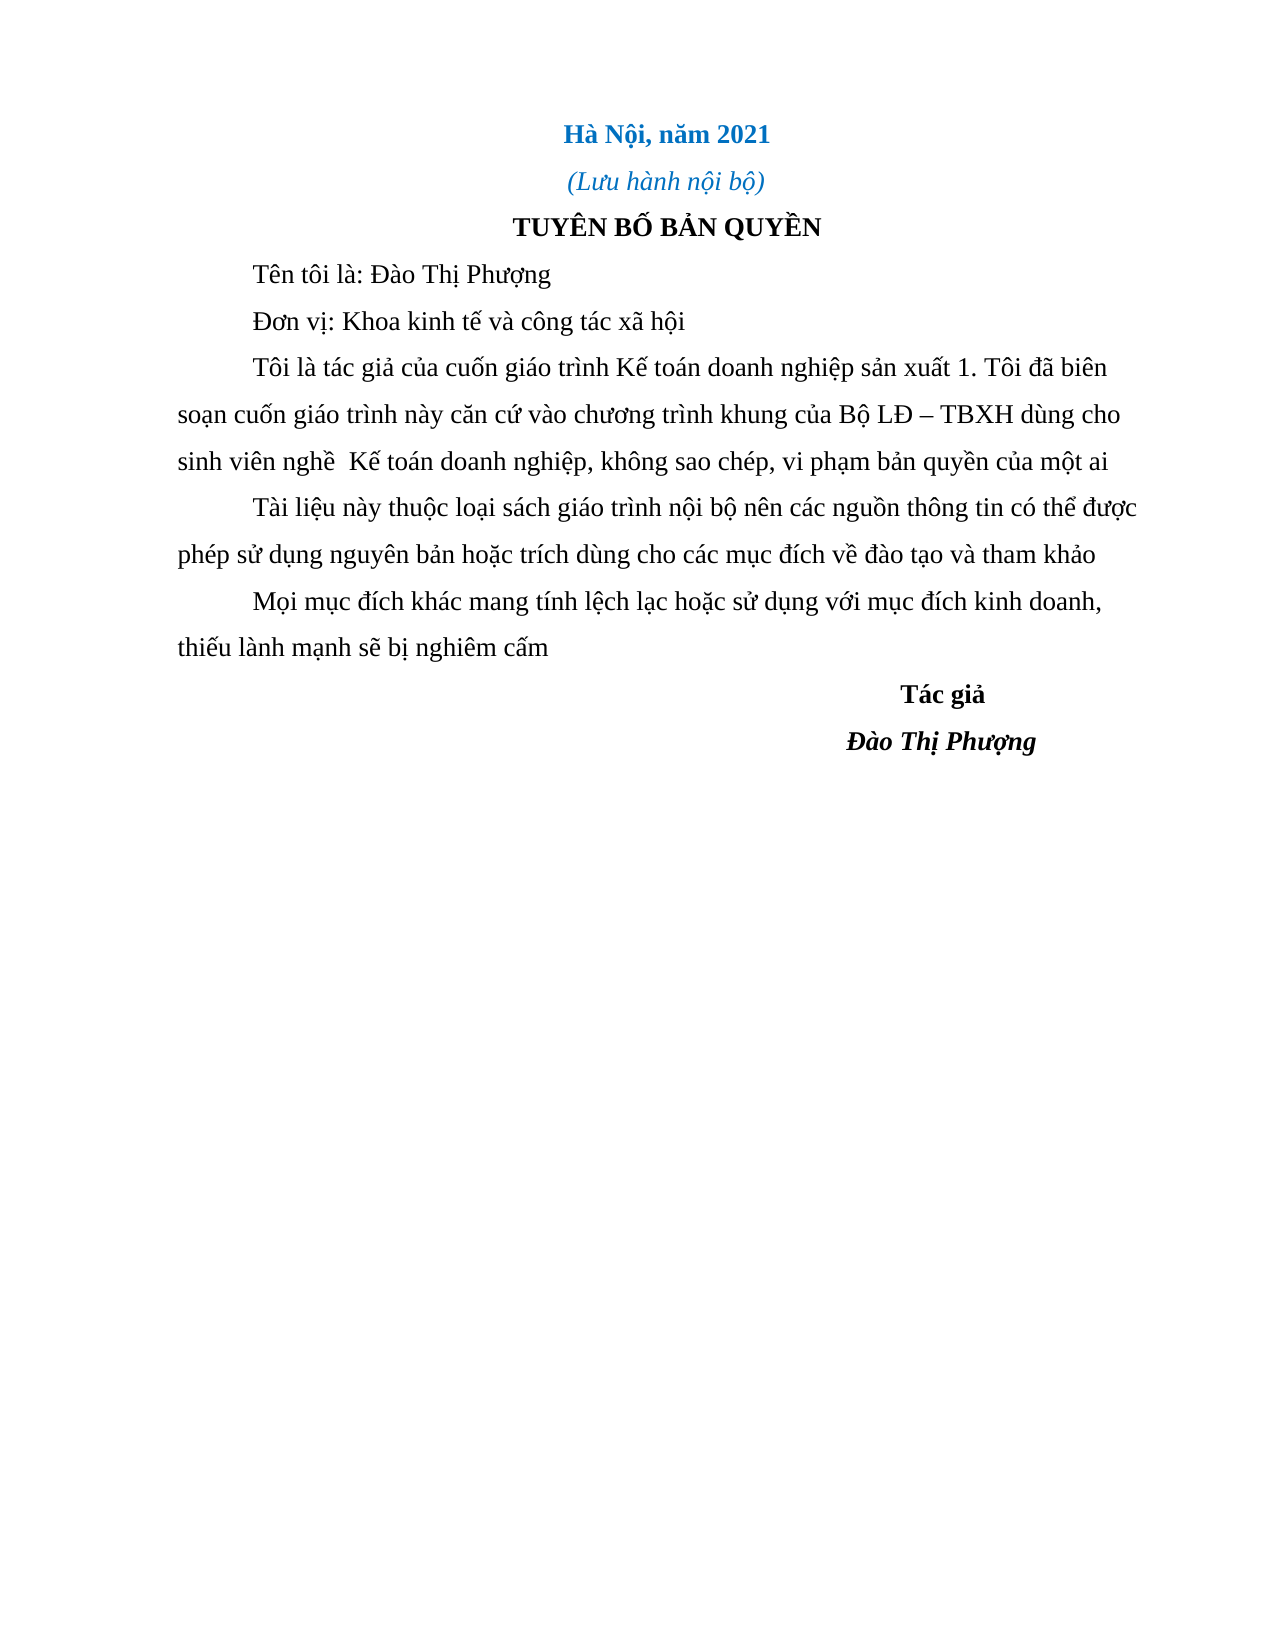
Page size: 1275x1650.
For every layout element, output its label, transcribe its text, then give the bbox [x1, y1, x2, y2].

text (Lưu hành nội bộ) [177, 165, 1157, 196]
text Đơn vị: Khoa kinh tế và công tác xã hội [177, 305, 1157, 336]
text Tên tôi là: Đào Thị Phượng [177, 258, 1157, 289]
text Đào Thị Phượng [177, 725, 1157, 756]
text Hà Nội, năm 2021 [177, 118, 1157, 149]
text Mọi mục đích khác mang tính lệch lạc hoặc sử dụng với mục đích kinh doanh, thiếu lành mạnh sẽ bị nghiêm cấm [177, 585, 1157, 663]
text Tôi là tác giả của cuốn giáo trình Kế toán doanh nghiệp sản xuất 1. Tôi đã biên soạn cuốn giáo trình này căn cứ vào chương trình khung của Bộ LĐ – TBXH dùng cho sinh viên nghề Kế toán doanh nghiệp, không sao chép, vi phạm bản quyền của một ai [177, 351, 1157, 476]
text TUYÊN BỐ BẢN QUYỀN [177, 211, 1157, 243]
text Tác giả [177, 678, 1157, 709]
text Tài liệu này thuộc loại sách giáo trình nội bộ nên các nguồn thông tin có thể được phép sử dụng nguyên bản hoặc trích dùng cho các mục đích về đào tạo và tham khảo [177, 491, 1157, 569]
